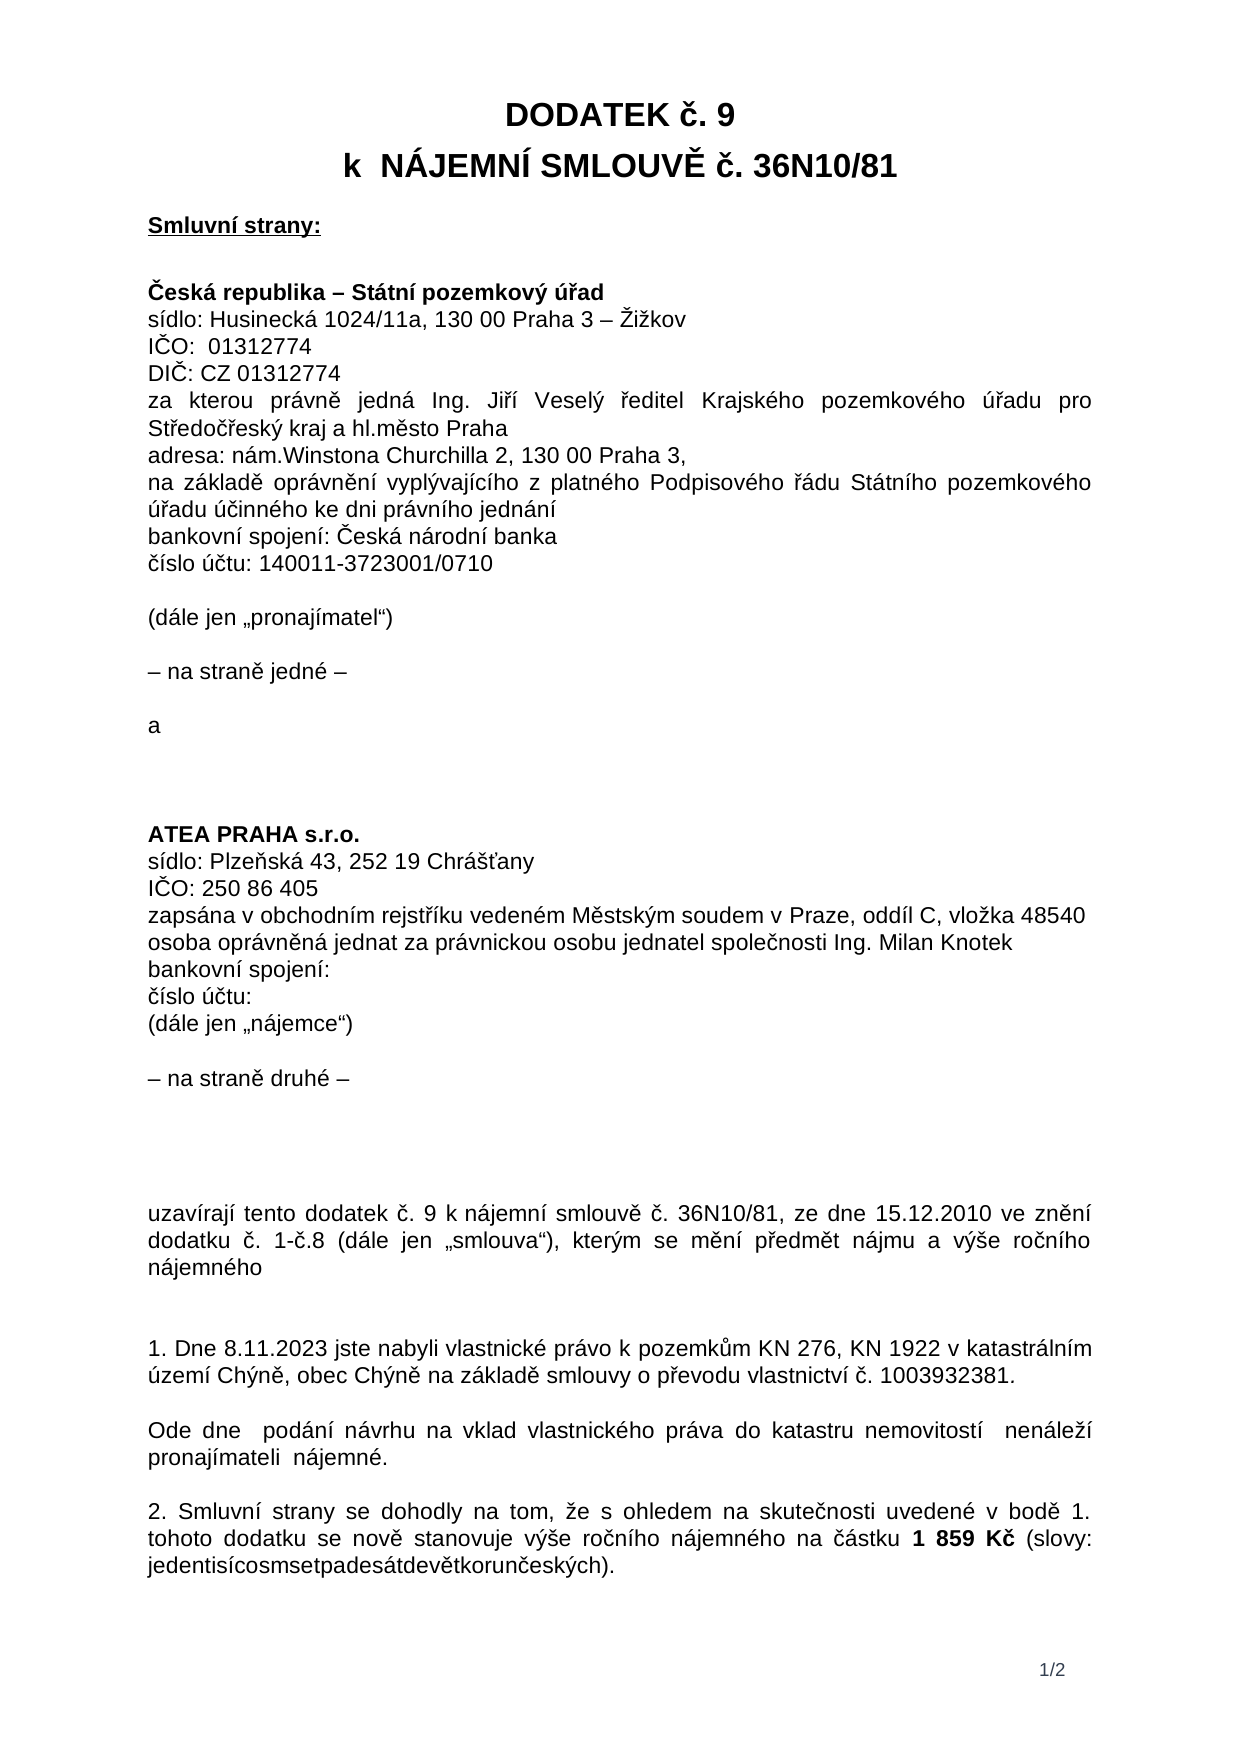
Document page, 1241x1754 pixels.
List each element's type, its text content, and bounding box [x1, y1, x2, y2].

text DODATEK č. 9 [148, 95, 1092, 134]
text Česká republika – Státní pozemkový úřad [148, 278, 1092, 306]
text k Nájemní smlouvě č. 36N10/81 [148, 146, 1092, 185]
text – na straně druhé – [148, 1064, 1092, 1091]
text IČO: 01312774 [148, 333, 1092, 360]
text zapsána v obchodním rejstříku vedeném Městským soudem v Praze, oddíl C, vložka 48540 [148, 901, 1092, 928]
text Smluvní strany: [148, 212, 1092, 239]
text uzavírají tento dodatek č. 9 k nájemní smlouvě č. 36N10/81, ze dne 15.12.2010 ve znění dodatku č. 1-č.8 (dále jen „smlouva“), kterým se mění předmět nájmu a výše ročního nájemného [148, 1199, 1092, 1281]
text 1. Dne 8.11.2023 jste nabyli vlastnické právo k pozemkům KN 276, KN 1922 v katastrálním území Chýně, obec Chýně na základě smlouvy o převodu vlastnictví č. 1003932381. [148, 1335, 1092, 1389]
text sídlo: Husinecká 1024/11a, 130 00 Praha 3 – Žižkov [148, 306, 1092, 333]
text 2. Smluvní strany se dohodly na tom, že s ohledem na skutečnosti uvedené v bodě 1. tohoto dodatku se nově stanovuje výše ročního nájemného na částku 1 859 Kč (slovy: jedentisícosmsetpadesátdevětkorunčeských). [148, 1497, 1092, 1578]
text – na straně jedné – [148, 658, 1092, 685]
text Ode dne podání návrhu na vklad vlastnického práva do katastru nemovitostí nenáleží pronajímateli nájemné. [148, 1416, 1092, 1470]
text bankovní spojení: [148, 956, 1092, 983]
text (dále jen „pronajímatel“) [148, 603, 1092, 631]
text číslo účtu: 140011-3723001/0710 [148, 549, 1092, 576]
text na základě oprávnění vyplývajícího z platného Podpisového řádu Státního pozemkového úřadu účinného ke dni právního jednání [148, 468, 1092, 522]
text sídlo: Plzeňská 43, 252 19 Chrášťany [148, 847, 1092, 874]
text za kterou právně jedná Ing. Jiří Veselý ředitel Krajského pozemkového úřadu pro Středočřeský kraj a hl.město Praha [148, 387, 1092, 441]
text IČO: 250 86 405 [148, 874, 1092, 901]
text DIČ: CZ [148, 360, 1092, 387]
text adresa: nám.Winstona Churchilla 2, 130 00 Praha 3, [148, 441, 1092, 468]
text číslo účtu: [148, 983, 1092, 1010]
text a [148, 685, 1092, 739]
text (dále jen „nájemce“) [148, 1010, 1092, 1037]
text osoba oprávněná jednat za právnickou osobu jednatel společnosti Ing. Milan Knotek [148, 928, 1092, 956]
text ATEA PRAHA s.r.o. [148, 820, 1092, 847]
text bankovní spojení: Česká národní banka [148, 522, 1092, 549]
